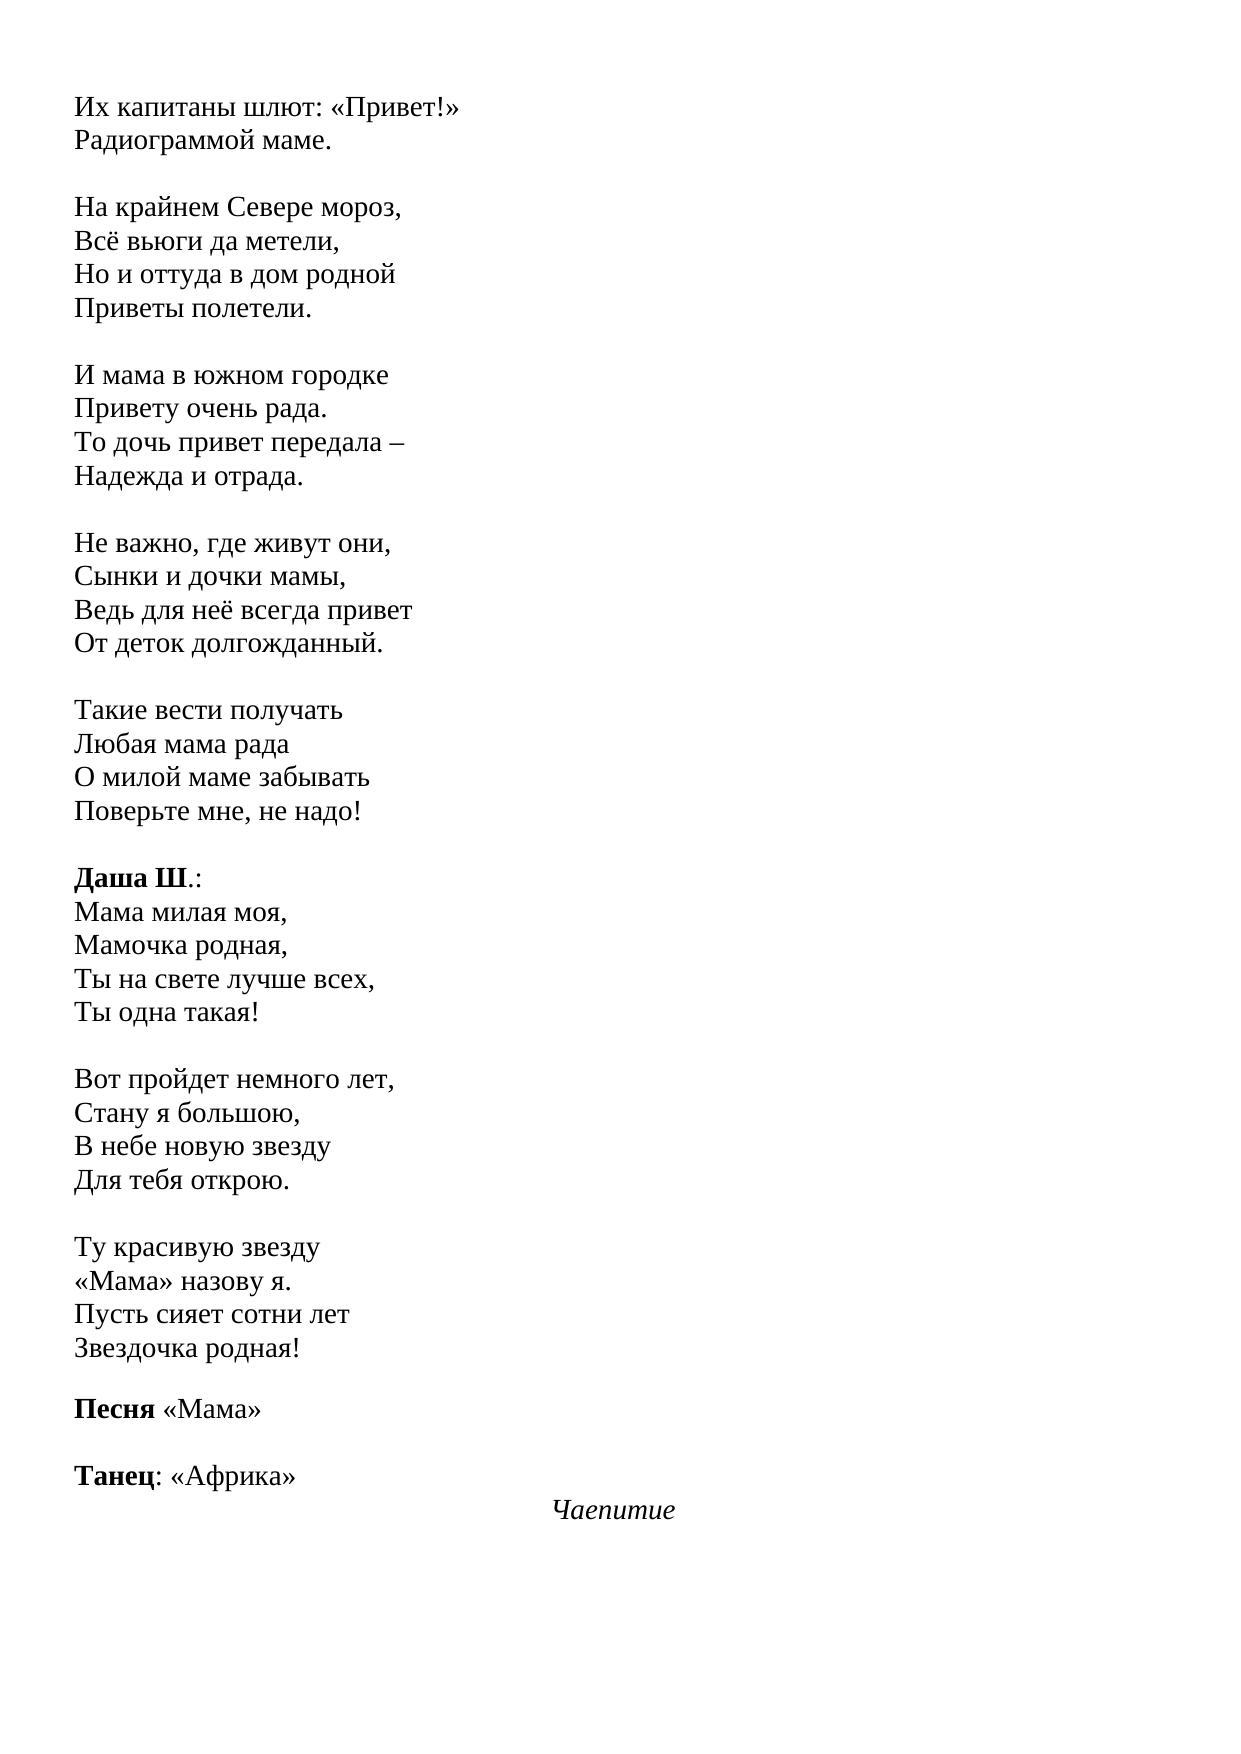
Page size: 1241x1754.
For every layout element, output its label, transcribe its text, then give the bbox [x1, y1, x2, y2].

text Танец: «Африка» [74, 1458, 1152, 1492]
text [74, 89, 1152, 827]
text Песня «Мама» [74, 1391, 1152, 1425]
text Даша Ш.: [74, 860, 1152, 894]
text Чаепитие [74, 1492, 1152, 1525]
text Мама милая моя, Мамочка родная, Ты на свете лучше всех, Ты одна такая! Вот пройдет немного лет, Стану я большою, В небе новую звезду Для тебя открою. Ту красивую звезду «Мама» назову я. Пусть сияет сотни лет Звездочка родная! [74, 894, 1152, 1391]
